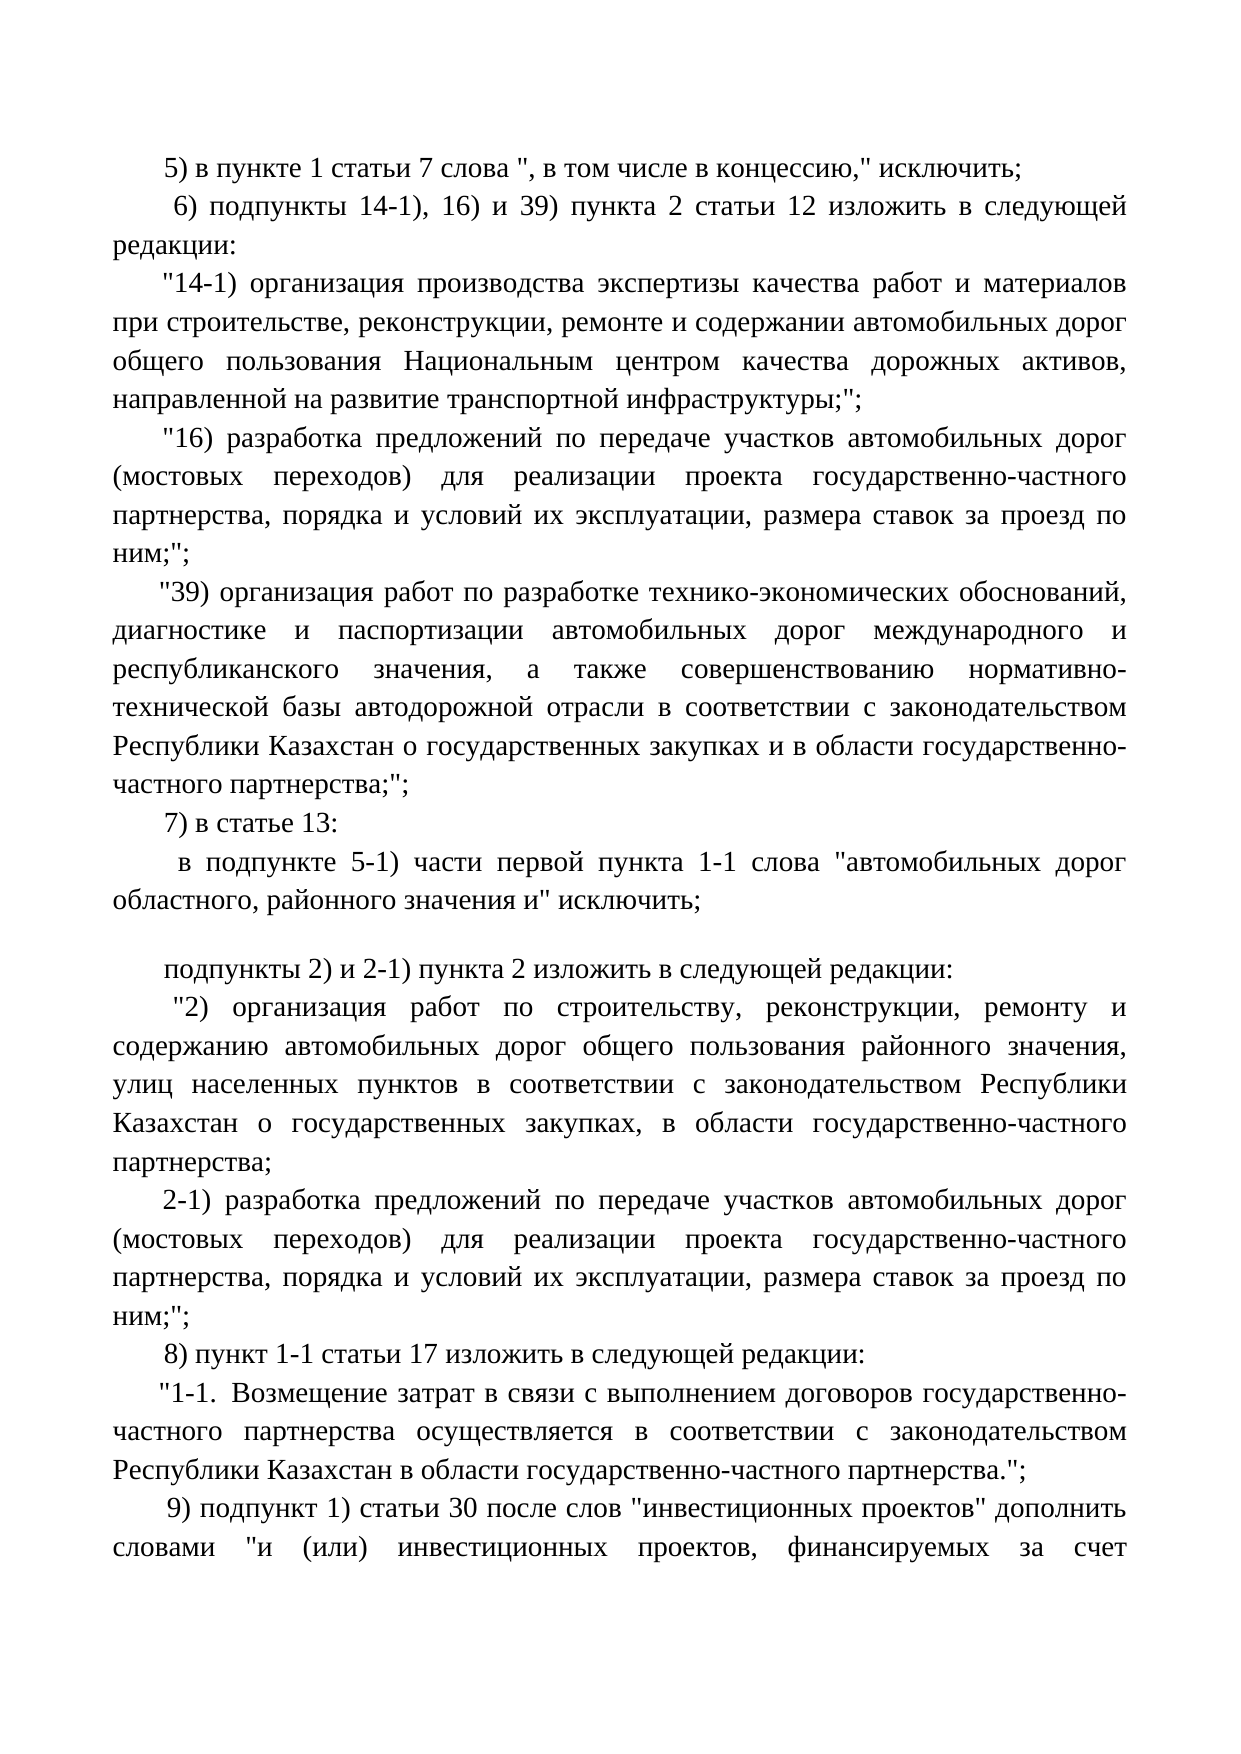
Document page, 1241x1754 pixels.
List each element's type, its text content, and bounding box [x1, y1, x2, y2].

text 7) в статье 13: [112, 805, 1128, 839]
text в подпункте 5-1) части первой пункта 1-1 слова "автомобильных дорог областного, районного значения и" исключить; [112, 844, 1128, 916]
text "14-1) организация производства экспертизы качества работ и материалов при строительстве, реконструкции, ремонте и содержании автомобильных дорог общего пользования Национальным центром качества дорожных активов, направленной на развитие транспортной инфраструктуры;"; [112, 266, 1128, 415]
text "1-1. Возмещение затрат в связи с выполнением договоров государственно-частного партнерства осуществляется в соответствии с законодательством Республики Казахстан в области государственно-частного партнерства."; [112, 1375, 1128, 1486]
text 5) в пункте 1 статьи 7 слова ", в том числе в концессию," исключить; [112, 150, 1128, 183]
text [112, 1491, 1128, 1563]
text 6) подпункты 14-1), 16) и 39) пункта 2 статьи 12 изложить в следующей редакции: [112, 188, 1128, 261]
text 8) пункт 1-1 статьи 17 изложить в следующей редакции: [112, 1336, 1128, 1370]
text "2) организация работ по строительству, реконструкции, ремонту и содержанию автомобильных дорог общего пользования районного значения, улиц населенных пунктов в соответствии с законодательством Республики Казахстан о государственных закупках, в области государственно-частного партнерства; [112, 989, 1128, 1177]
text 2-1) разработка предложений по передаче участков автомобильных дорог (мостовых переходов) для реализации проекта государственно-частного партнерства, порядка и условий их эксплуатации, размера ставок за проезд по ним;"; [112, 1182, 1128, 1331]
text "39) организация работ по разработке технико-экономических обоснований, диагностике и паспортизации автомобильных дорог международного и республиканского значения, а также совершенствованию нормативно-технической базы автодорожной отрасли в соответствии с законодательством Республики Казахстан о государственных закупках и в области государственно-частного партнерства;"; [112, 574, 1128, 800]
text "16) разработка предложений по передаче участков автомобильных дорог (мостовых переходов) для реализации проекта государственно-частного партнерства, порядка и условий их эксплуатации, размера ставок за проезд по ним;"; [112, 420, 1128, 569]
text подпункты 2) и 2-1) пункта 2 изложить в следующей редакции: [112, 951, 1128, 984]
